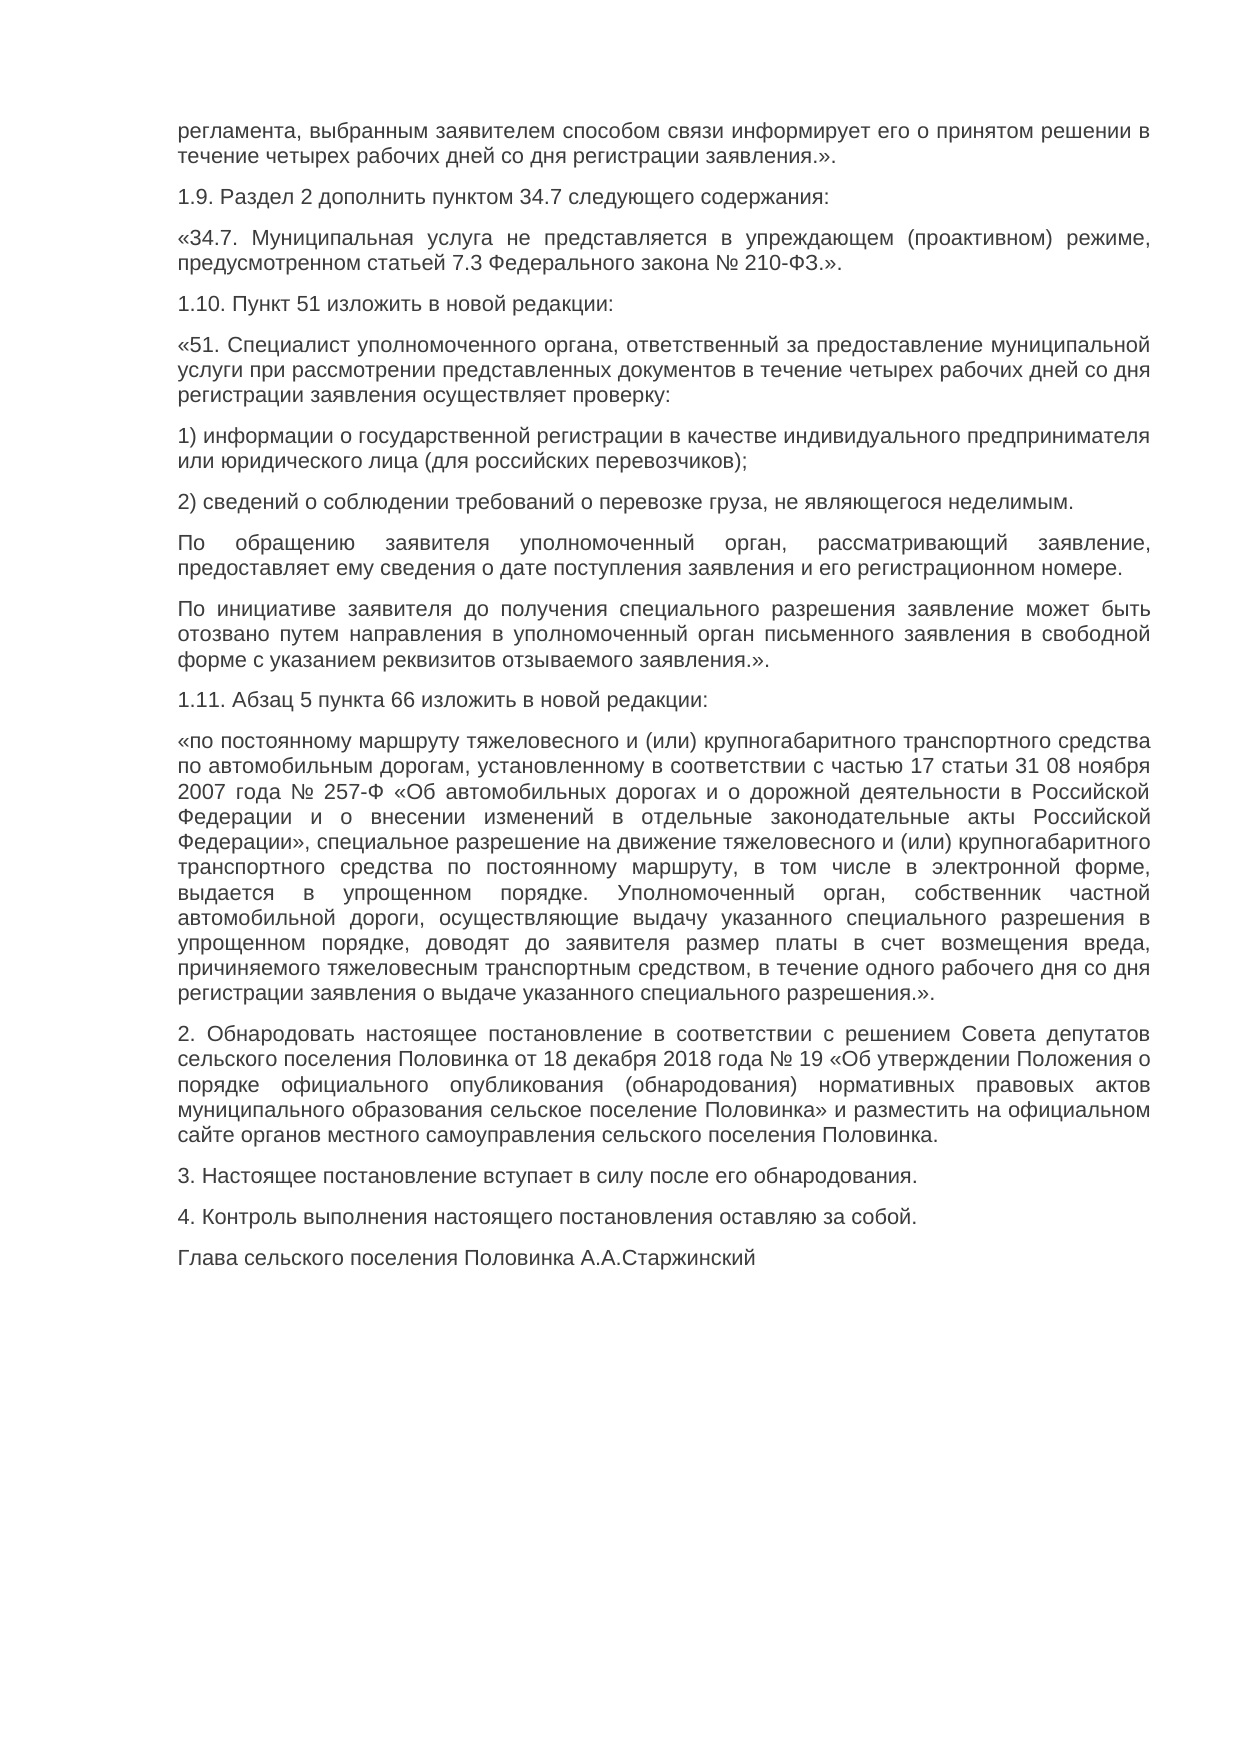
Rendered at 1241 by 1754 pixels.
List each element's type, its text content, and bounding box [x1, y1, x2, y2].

text 1.11. Абзац 5 пункта 66 изложить в новой редакции: [177, 687, 1152, 712]
text 2. Обнародовать настоящее постановление в соответствии с решением Совета депутатов сельского поселения Половинка от 18 декабря 2018 года № 19 «Об утверждении Положения о порядке официального опубликования (обнародования) нормативных правовых актов муниципального образования сельское поселение Половинка» и разместить на официальном сайте органов местного самоуправления сельского поселения Половинка. [177, 1021, 1152, 1147]
text «34.7. Муниципальная услуга не представляется в упреждающем (проактивном) режиме, предусмотренном статьей 7.3 Федерального закона № 210-ФЗ.». [177, 225, 1152, 275]
text Глава сельского поселения Половинка А.А.Старжинский [177, 1244, 1152, 1269]
text «по постоянному маршруту тяжеловесного и (или) крупногабаритного транспортного средства по автомобильным дорогам, установленному в соответствии с частью 17 статьи 31 08 ноября 2007 года № 257-Ф «Об автомобильных дорогах и о дорожной деятельности в Российской Федерации и о внесении изменений в отдельные законодательные акты Российской Федерации», специальное разрешение на движение тяжеловесного и (или) крупногабаритного транспортного средства по постоянному маршруту, в том числе в электронной форме, выдается в упрощенном порядке. Уполномоченный орган, собственник частной автомобильной дороги, осуществляющие выдачу указанного специального разрешения в упрощенном порядке, доводят до заявителя размер платы в счет возмещения вреда, причиняемого тяжеловесным транспортным средством, в течение одного рабочего дня со дня регистрации заявления о выдаче указанного специального разрешения.». [177, 728, 1152, 1005]
text 1) информации о государственной регистрации в качестве индивидуального предпринимателя или юридического лица (для российских перевозчиков); [177, 423, 1152, 473]
text 1.9. Раздел 2 дополнить пунктом 34.7 следующего содержания: [177, 184, 1152, 209]
text 3. Настоящее постановление вступает в силу после его обнародования. [177, 1163, 1152, 1188]
text По инициативе заявителя до получения специального разрешения заявление может быть отозвано путем направления в уполномоченный орган письменного заявления в свободной форме с указанием реквизитов отзываемого заявления.». [177, 596, 1152, 672]
text 1.10. Пункт 51 изложить в новой редакции: [177, 291, 1152, 316]
text «51. Специалист уполномоченного органа, ответственный за предоставление муниципальной услуги при рассмотрении представленных документов в течение четырех рабочих дней со дня регистрации заявления осуществляет проверку: [177, 332, 1152, 407]
text 4. Контроль выполнения настоящего постановления оставляю за собой. [177, 1203, 1152, 1229]
text По обращению заявителя уполномоченный орган, рассматривающий заявление, предоставляет ему сведения о дате поступления заявления и его регистрационном номере. [177, 530, 1152, 580]
text 2) сведений о соблюдении требований о перевозке груза, не являющегося неделимым. [177, 489, 1152, 514]
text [177, 118, 1152, 168]
